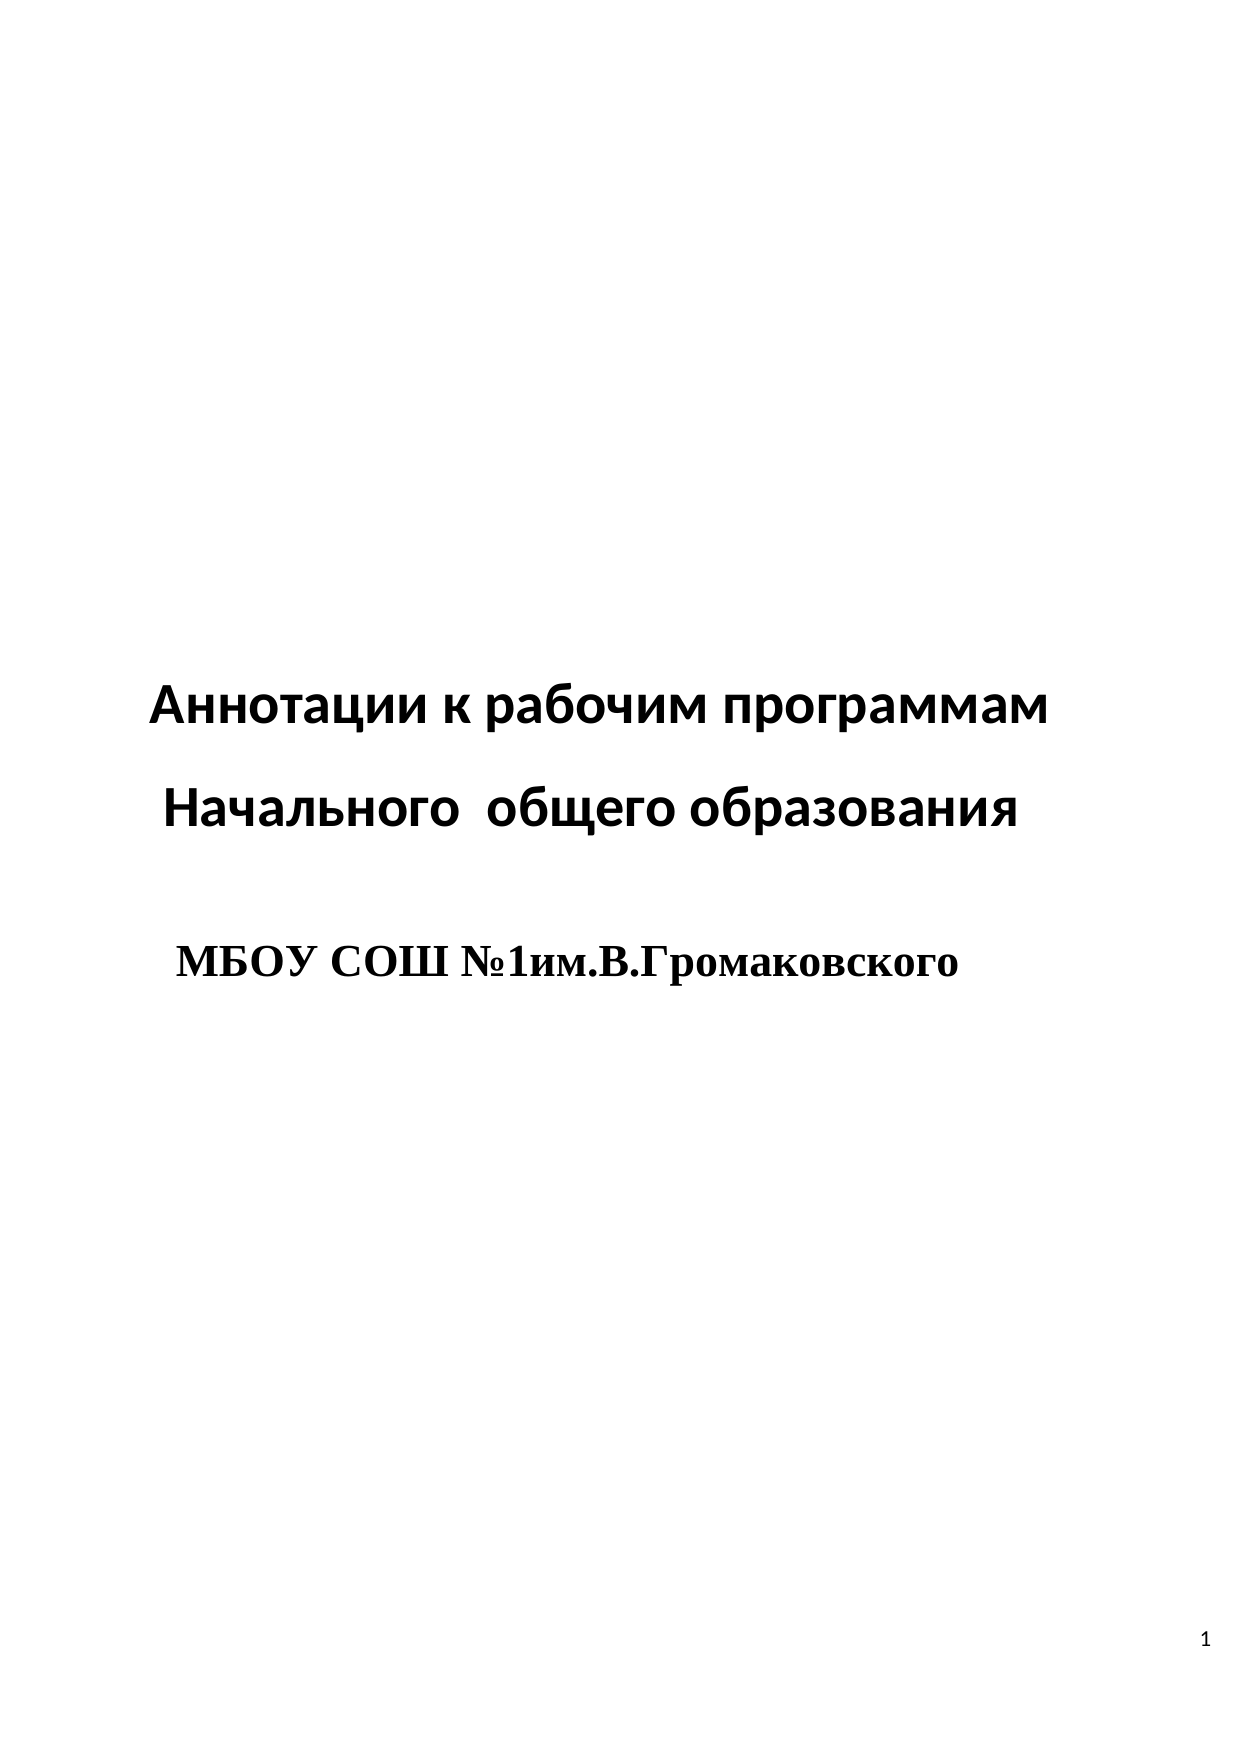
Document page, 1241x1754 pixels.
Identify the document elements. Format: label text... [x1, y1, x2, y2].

text Начального общего образования [44, 769, 1211, 841]
text МБОУ СОШ №1им.В.Громаковского [44, 934, 1211, 987]
text Аннотации к рабочим программам [44, 667, 1211, 738]
